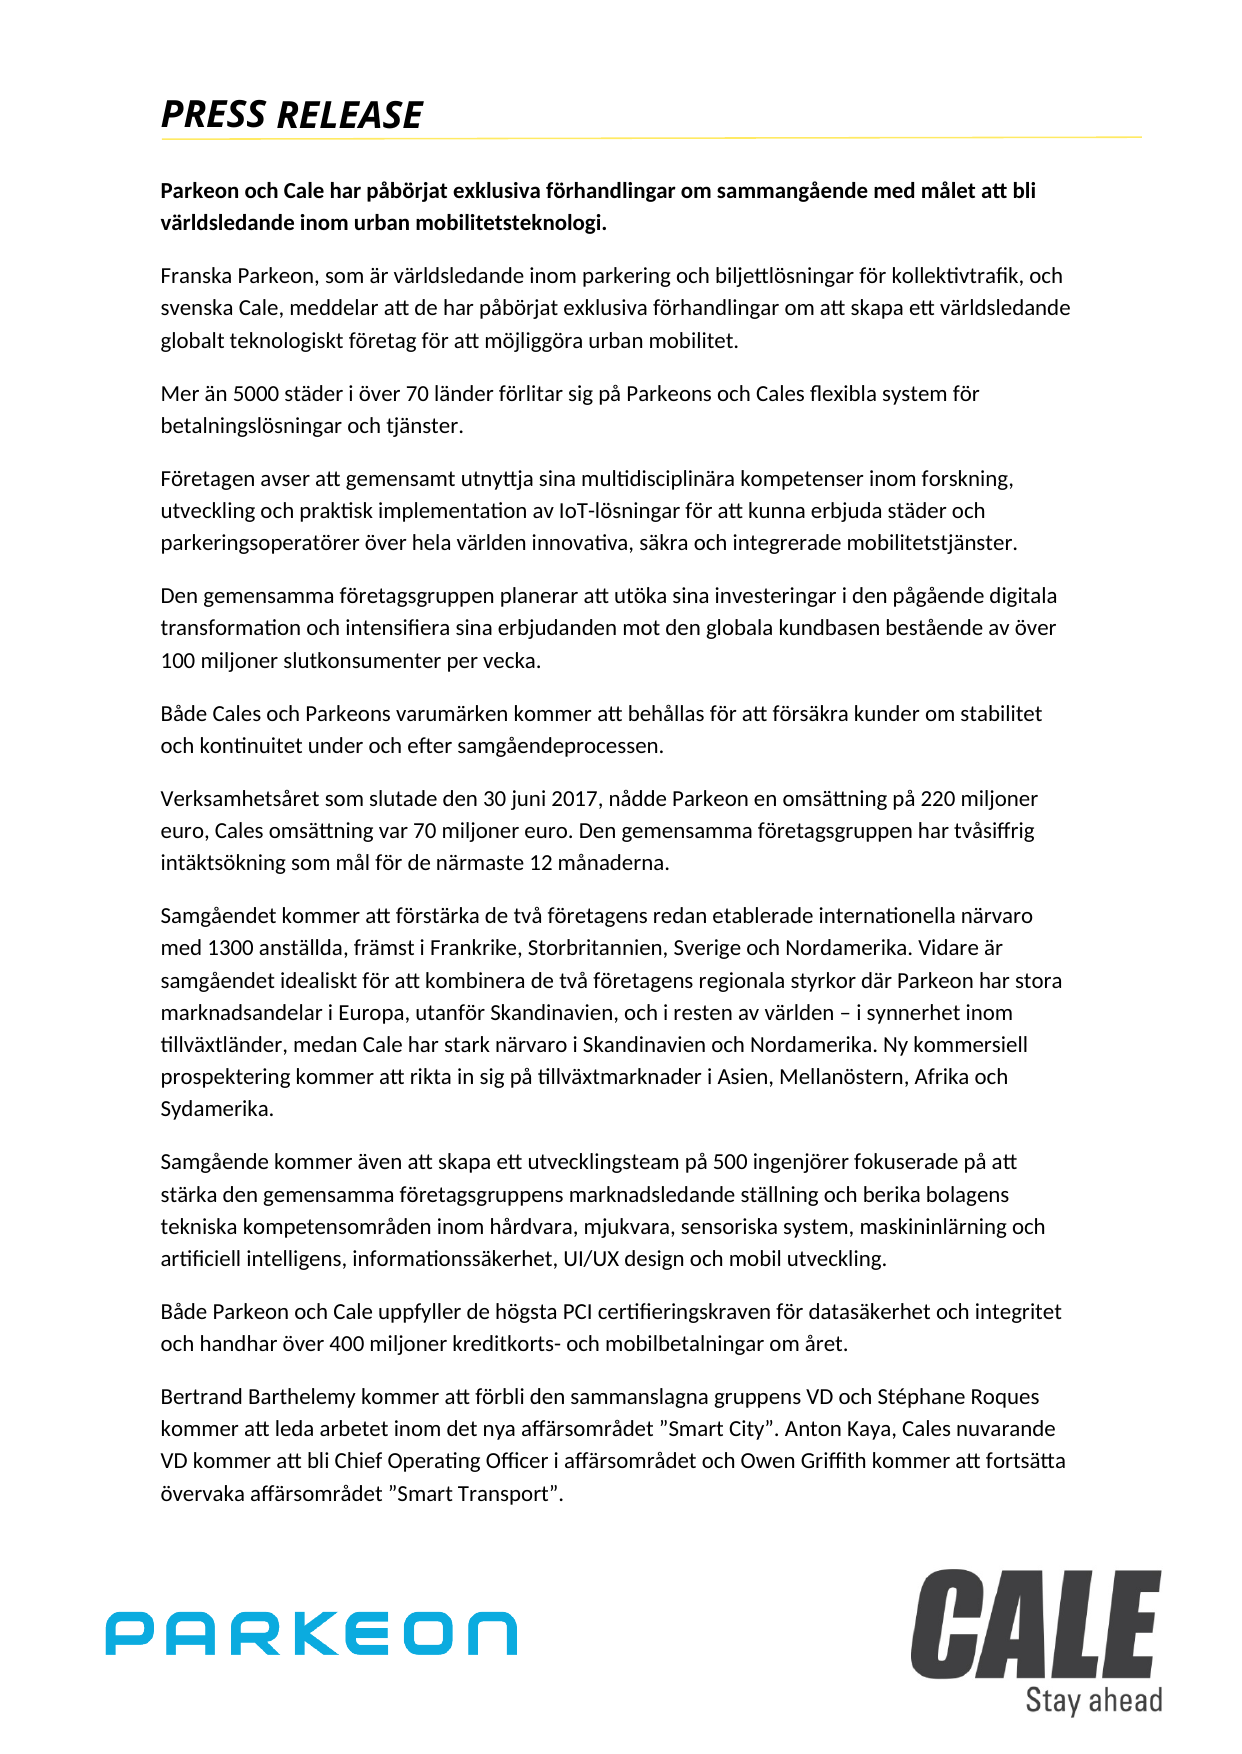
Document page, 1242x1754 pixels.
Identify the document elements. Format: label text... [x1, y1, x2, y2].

text Den gemensamma företagsgruppen planerar att utöka sina investeringar i den pågående digitala transformation och intensifiera sina erbjudanden mot den globala kundbasen bestående av över 100 miljoner slutkonsumenter per vecka. [160, 581, 1077, 674]
text Samgående kommer även att skapa ett utvecklingsteam på 500 ingenjörer fokuserade på att stärka den gemensamma företagsgruppens marknadsledande ställning och berika bolagens tekniska kompetensområden inom hårdvara, mjukvara, sensoriska system, maskininlärning och artificiell intelligens, informationssäkerhet, UI/UX design och mobil utveckling. [160, 1147, 1077, 1272]
text Mer än 5000 städer i över 70 länder förlitar sig på Parkeons och Cales flexibla system för betalningslösningar och tjänster. [160, 379, 1077, 439]
picture [56, 1559, 566, 1707]
text Både Parkeon och Cale uppfyller de högsta PCI certifieringskraven för datasäkerhet och integritet och handhar över 400 miljoner kreditkorts- och mobilbetalningar om året. [160, 1297, 1077, 1357]
text PRESS RELEASE [160, 60, 987, 144]
text Bertrand Barthelemy kommer att förbli den sammanslagna gruppens VD och Stéphane Roques kommer att leda arbetet inom det nya affärsområdet ”Smart City”. Anton Kaya, Cales nuvarande VD kommer att bli Chief Operating Officer i affärsområdet och Owen Griffith kommer att fortsätta övervaka affärsområdet ”Smart Transport”. [160, 1382, 1077, 1507]
text Verksamhetsåret som slutade den 30 juni 2017, nådde Parkeon en omsättning på 220 miljoner euro, Cales omsättning var 70 miljoner euro. Den gemensamma företagsgruppen har tvåsiffrig intäktsökning som mål för de närmaste 12 månaderna. [160, 784, 1077, 876]
text Parkeon och Cale har påbörjat exklusiva förhandlingar om sammangående med målet att bli världsledande inom urban mobilitetsteknologi. [160, 176, 1077, 236]
text Samgåendet kommer att förstärka de två företagens redan etablerade internationella närvaro med 1300 anställda, främst i Frankrike, Storbritannien, Sverige och Nordamerika. Vidare är samgåendet idealiskt för att kombinera de två företagens regionala styrkor där Parkeon har stora marknadsandelar i Europa, utanför Skandinavien, och i resten av världen – i synnerhet inom tillväxtländer, medan Cale har stark närvaro i Skandinavien och Nordamerika. Ny kommersiell prospektering kommer att rikta in sig på tillväxtmarknader i Asien, Mellanöstern, Afrika och Sydamerika. [160, 901, 1077, 1122]
text Företagen avser att gemensamt utnyttja sina multidisciplinära kompetenser inom forskning, utveckling och praktisk implementation av IoT-lösningar för att kunna erbjuda städer och parkeringsoperatörer över hela världen innovativa, säkra och integrerade mobilitetstjänster. [160, 464, 1077, 556]
text Både Cales och Parkeons varumärken kommer att behållas för att försäkra kunder om stabilitet och kontinuitet under och efter samgåendeprocessen. [160, 699, 1077, 759]
text Franska Parkeon, som är världsledande inom parkering och biljettlösningar för kollektivtrafik, och svenska Cale, meddelar att de har påbörjat exklusiva förhandlingar om att skapa ett världsledande globalt teknologiskt företag för att möjliggöra urban mobilitet. [160, 261, 1077, 354]
picture [900, 1555, 1172, 1724]
